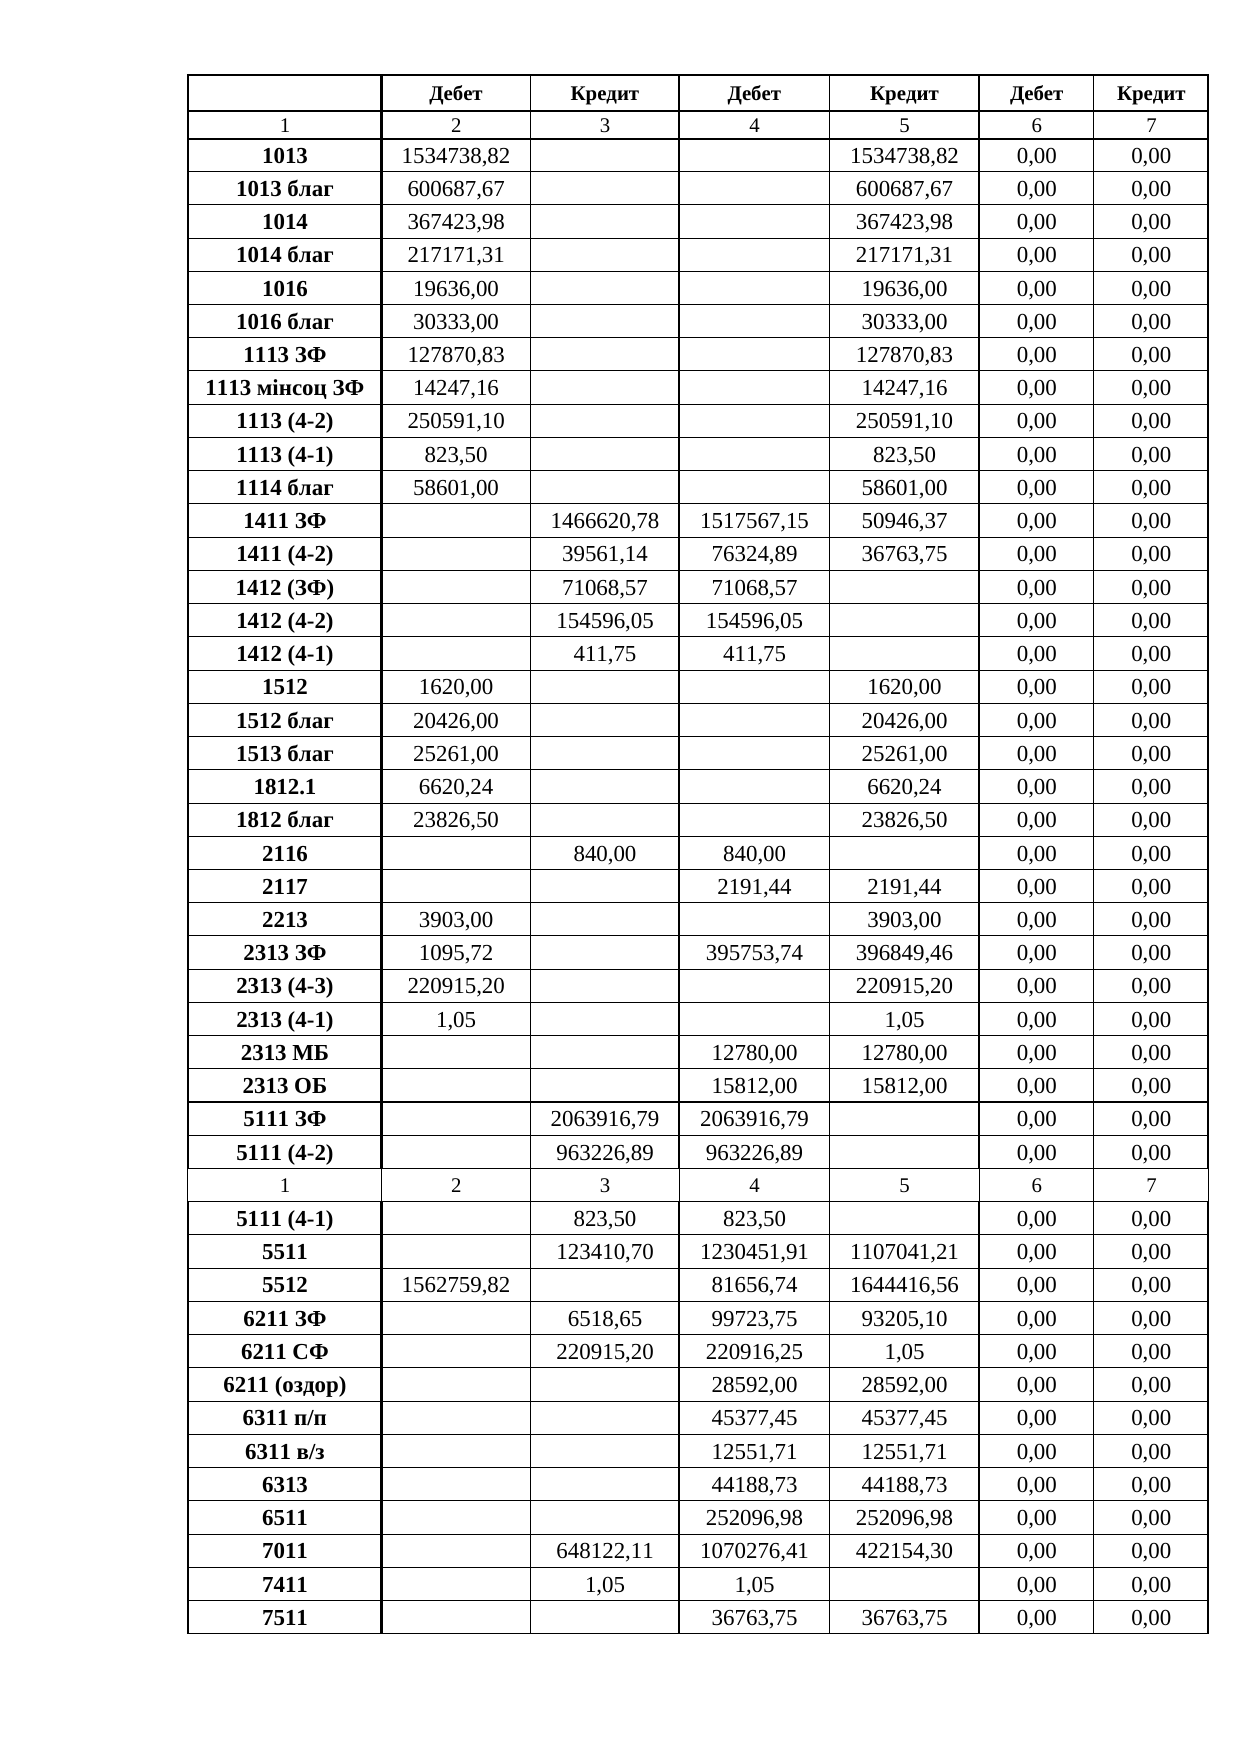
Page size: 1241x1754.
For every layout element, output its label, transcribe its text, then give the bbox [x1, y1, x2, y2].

table_cell [383, 1103, 530, 1135]
table_cell 1812.1 [189, 770, 380, 802]
table_cell 0,00 [1094, 1069, 1207, 1101]
table_cell 823,50 [830, 438, 978, 470]
table_cell 15812,00 [680, 1069, 829, 1101]
table_cell 220916,25 [680, 1335, 829, 1367]
table_cell 220915,20 [830, 970, 978, 1002]
table_cell 0,00 [1094, 1136, 1207, 1168]
table_cell 1014 благ [189, 239, 380, 271]
table_cell 1113 (4-1) [189, 438, 380, 470]
table_cell 0,00 [980, 571, 1093, 603]
table_cell 1,05 [830, 1003, 978, 1035]
table_cell [531, 804, 678, 836]
table_cell 12780,00 [830, 1036, 978, 1068]
table_cell 28592,00 [680, 1368, 829, 1401]
table_cell 1412 (ЗФ) [189, 571, 380, 603]
table_cell [680, 405, 829, 437]
table_cell [531, 371, 678, 404]
table_cell [383, 1202, 530, 1234]
table_cell [531, 1036, 678, 1068]
table_cell 0,00 [1094, 1269, 1207, 1301]
table_cell 0,00 [980, 1535, 1093, 1567]
table_cell 0,00 [1094, 571, 1207, 603]
table_cell 2 [382, 1169, 530, 1201]
table_cell 252096,98 [830, 1501, 978, 1533]
table_cell 5 [830, 112, 978, 138]
table_cell 1230451,91 [680, 1235, 829, 1268]
table_cell 0,00 [1094, 1601, 1207, 1633]
table_cell 1,05 [383, 1003, 530, 1035]
table_cell 30333,00 [830, 305, 978, 337]
table_cell 45377,45 [680, 1402, 829, 1434]
table_cell [680, 804, 829, 836]
table_cell 76324,89 [680, 538, 829, 570]
table_cell 5111 (4-1) [189, 1202, 380, 1234]
table_cell 1562759,82 [383, 1269, 530, 1301]
table_cell 0,00 [1094, 604, 1207, 636]
table_cell 1,05 [830, 1335, 978, 1367]
table_cell 0,00 [1094, 936, 1207, 968]
table_cell 0,00 [1094, 903, 1207, 935]
table_cell 36763,75 [830, 538, 978, 570]
table_cell [531, 1368, 678, 1401]
table_cell 0,00 [1094, 671, 1207, 703]
table_cell [830, 1136, 978, 1168]
table_cell 963226,89 [680, 1136, 829, 1168]
table_cell 0,00 [980, 504, 1093, 537]
table_cell [383, 1335, 530, 1367]
table_cell 71068,57 [680, 571, 829, 603]
table_cell [383, 604, 530, 636]
table_cell 0,00 [1094, 1402, 1207, 1434]
table_cell 396849,46 [830, 936, 978, 968]
table_cell 367423,98 [830, 205, 978, 237]
table_cell 220915,20 [531, 1335, 678, 1367]
table_cell 19636,00 [830, 272, 978, 304]
table_cell Дебет [680, 76, 829, 110]
table_cell 1 [188, 1169, 381, 1201]
table_cell 5111 ЗФ [189, 1103, 380, 1135]
table_cell 45377,45 [830, 1402, 978, 1434]
table_cell 1113 (4-2) [189, 405, 380, 437]
table_cell [383, 504, 530, 537]
table_cell 0,00 [980, 371, 1093, 404]
table_cell [531, 1269, 678, 1301]
table_cell 0,00 [980, 1501, 1093, 1533]
table_cell 1512 [189, 671, 380, 703]
table_cell 411,75 [680, 637, 829, 669]
table_cell 0,00 [980, 637, 1093, 669]
table_cell 0,00 [980, 239, 1093, 271]
table_cell 5512 [189, 1269, 380, 1301]
table_cell 6 [980, 1169, 1093, 1201]
table_cell 395753,74 [680, 936, 829, 968]
table_cell 217171,31 [383, 239, 530, 271]
table_cell [531, 338, 678, 370]
table_cell 840,00 [680, 837, 829, 869]
table_cell 220915,20 [383, 970, 530, 1002]
table_cell 823,50 [383, 438, 530, 470]
table_cell 99723,75 [680, 1302, 829, 1334]
table_cell [830, 1103, 978, 1135]
table_cell 1513 благ [189, 737, 380, 769]
table_cell 7411 [189, 1568, 380, 1600]
table_cell 0,00 [980, 1269, 1093, 1301]
table_cell 4 [680, 112, 829, 138]
table_cell 0,00 [980, 770, 1093, 802]
table_cell 0,00 [1094, 1535, 1207, 1567]
table_cell 20426,00 [830, 704, 978, 736]
table_cell [531, 704, 678, 736]
table_cell [830, 604, 978, 636]
table_cell 252096,98 [680, 1501, 829, 1533]
table_cell 0,00 [980, 1003, 1093, 1035]
table_cell [680, 737, 829, 769]
table_cell 0,00 [1094, 1202, 1207, 1234]
table_cell [680, 1003, 829, 1035]
table_cell 0,00 [1094, 205, 1207, 237]
table_cell [383, 1435, 530, 1467]
table_cell 25261,00 [830, 737, 978, 769]
table_cell 6518,65 [531, 1302, 678, 1334]
table_cell [383, 637, 530, 669]
table_cell [383, 1501, 530, 1533]
table_cell 6313 [189, 1468, 380, 1500]
table_cell 0,00 [1094, 1003, 1207, 1035]
table_cell Дебет [383, 76, 530, 110]
table_cell 0,00 [980, 936, 1093, 968]
table_cell 2313 (4-3) [189, 970, 380, 1002]
table_cell 0,00 [1094, 1468, 1207, 1500]
table_cell [383, 870, 530, 902]
table_cell 411,75 [531, 637, 678, 669]
table_cell 1620,00 [383, 671, 530, 703]
table_cell Кредит [1094, 76, 1207, 110]
table_cell 367423,98 [383, 205, 530, 237]
table_cell 0,00 [980, 1202, 1093, 1234]
table_cell 0,00 [980, 140, 1093, 171]
table_cell 1534738,82 [383, 140, 530, 171]
table_cell [531, 903, 678, 935]
table_cell 0,00 [1094, 770, 1207, 802]
table_cell 0,00 [1094, 1501, 1207, 1533]
table_cell 81656,74 [680, 1269, 829, 1301]
table_cell 0,00 [1094, 970, 1207, 1002]
table_cell [383, 1368, 530, 1401]
table_cell [531, 405, 678, 437]
table_cell 1113 ЗФ [189, 338, 380, 370]
table_cell 36763,75 [830, 1601, 978, 1633]
table_cell 0,00 [1094, 405, 1207, 437]
table_cell [531, 1435, 678, 1467]
table_cell 6 [980, 112, 1093, 138]
table_cell 2 [383, 112, 530, 138]
table_cell 14247,16 [830, 371, 978, 404]
table_cell 0,00 [980, 438, 1093, 470]
table_cell [531, 205, 678, 237]
table_cell 0,00 [980, 903, 1093, 935]
table_cell 154596,05 [531, 604, 678, 636]
table_cell 0,00 [980, 305, 1093, 337]
table_cell 28592,00 [830, 1368, 978, 1401]
table_cell 0,00 [1094, 1302, 1207, 1334]
table_cell 23826,50 [383, 804, 530, 836]
table_cell [531, 1501, 678, 1533]
table_cell 0,00 [980, 1235, 1093, 1268]
table_cell [680, 903, 829, 935]
table_cell 1411 (4-2) [189, 538, 380, 570]
table_cell 0,00 [980, 471, 1093, 503]
table_cell 7011 [189, 1535, 380, 1567]
table_cell 6620,24 [830, 770, 978, 802]
table_cell [531, 239, 678, 271]
table_cell [383, 837, 530, 869]
table_cell [531, 1468, 678, 1500]
table_cell 23826,50 [830, 804, 978, 836]
table_cell 823,50 [680, 1202, 829, 1234]
table_cell [531, 870, 678, 902]
table_cell 0,00 [1094, 338, 1207, 370]
table_cell 0,00 [1094, 272, 1207, 304]
table_cell [680, 239, 829, 271]
table_cell 127870,83 [830, 338, 978, 370]
table_cell [680, 140, 829, 171]
table_cell 0,00 [1094, 1335, 1207, 1367]
table_cell [383, 538, 530, 570]
table_cell [680, 438, 829, 470]
table_cell 0,00 [1094, 471, 1207, 503]
table_cell [531, 305, 678, 337]
table_cell 2313 ОБ [189, 1069, 380, 1101]
table_cell Кредит [531, 76, 678, 110]
table_cell 600687,67 [383, 172, 530, 204]
table_cell 2191,44 [680, 870, 829, 902]
table_cell [680, 305, 829, 337]
table_cell 2313 (4-1) [189, 1003, 380, 1035]
table_cell 15812,00 [830, 1069, 978, 1101]
table_cell 1013 [189, 140, 380, 171]
table_cell [383, 1036, 530, 1068]
table_cell 0,00 [980, 1435, 1093, 1467]
table_cell 1517567,15 [680, 504, 829, 537]
table_cell 0,00 [1094, 504, 1207, 537]
table_cell 0,00 [980, 737, 1093, 769]
table_cell 0,00 [1094, 1568, 1207, 1600]
table_cell 648122,11 [531, 1535, 678, 1567]
table_cell 6511 [189, 1501, 380, 1533]
table_cell 36763,75 [680, 1601, 829, 1633]
table_cell [680, 704, 829, 736]
table_cell 44188,73 [830, 1468, 978, 1500]
table_cell 5 [830, 1169, 979, 1201]
table_cell 0,00 [1094, 1435, 1207, 1467]
table_cell 1644416,56 [830, 1269, 978, 1301]
table_cell 5511 [189, 1235, 380, 1268]
table_cell [383, 1535, 530, 1567]
table_cell [680, 205, 829, 237]
table_cell 0,00 [980, 1468, 1093, 1500]
table_cell 1411 ЗФ [189, 504, 380, 537]
table_cell 1,05 [680, 1568, 829, 1600]
table_cell 12551,71 [680, 1435, 829, 1467]
table_cell 1016 [189, 272, 380, 304]
table_cell 6311 п/п [189, 1402, 380, 1434]
table_cell 25261,00 [383, 737, 530, 769]
table_cell [383, 1136, 530, 1168]
table_cell [531, 671, 678, 703]
table_cell 1512 благ [189, 704, 380, 736]
table_cell 7 [1094, 112, 1207, 138]
table_cell [531, 471, 678, 503]
table_cell 0,00 [980, 1568, 1093, 1600]
table_cell 840,00 [531, 837, 678, 869]
table_cell 58601,00 [383, 471, 530, 503]
table_cell 3903,00 [383, 903, 530, 935]
table_cell 0,00 [1094, 1103, 1207, 1135]
table_cell 7511 [189, 1601, 380, 1633]
table_cell 1412 (4-2) [189, 604, 380, 636]
table_cell 14247,16 [383, 371, 530, 404]
table_cell [383, 1235, 530, 1268]
table_cell 39561,14 [531, 538, 678, 570]
table_cell [680, 970, 829, 1002]
table_cell 0,00 [980, 604, 1093, 636]
table_cell 1 [189, 112, 380, 138]
table_cell 0,00 [980, 671, 1093, 703]
table_cell 0,00 [1094, 804, 1207, 836]
table_cell 1812 благ [189, 804, 380, 836]
table_cell 1070276,41 [680, 1535, 829, 1567]
table_cell 0,00 [980, 1136, 1093, 1168]
table_cell 0,00 [1094, 837, 1207, 869]
table_cell [383, 1468, 530, 1500]
table_cell 154596,05 [680, 604, 829, 636]
table_cell 2191,44 [830, 870, 978, 902]
table_cell 823,50 [531, 1202, 678, 1234]
table_cell 0,00 [1094, 637, 1207, 669]
table_cell 0,00 [980, 538, 1093, 570]
table_cell 0,00 [1094, 704, 1207, 736]
table_cell 58601,00 [830, 471, 978, 503]
table_cell 3 [531, 1169, 679, 1201]
table_cell [383, 571, 530, 603]
table_cell 2213 [189, 903, 380, 935]
table_cell 0,00 [980, 405, 1093, 437]
table_cell 1095,72 [383, 936, 530, 968]
table_cell [531, 438, 678, 470]
table_cell 123410,70 [531, 1235, 678, 1268]
table_cell 2117 [189, 870, 380, 902]
table_cell 0,00 [980, 272, 1093, 304]
table_cell [680, 338, 829, 370]
table_cell 0,00 [980, 1335, 1093, 1367]
table_cell 127870,83 [383, 338, 530, 370]
table_cell [383, 1568, 530, 1600]
table_cell 2116 [189, 837, 380, 869]
table_cell 93205,10 [830, 1302, 978, 1334]
table_cell 2063916,79 [531, 1103, 678, 1135]
table_cell 6311 в/з [189, 1435, 380, 1467]
table_cell [531, 737, 678, 769]
table_cell 50946,37 [830, 504, 978, 537]
table_cell 0,00 [980, 970, 1093, 1002]
table_cell 0,00 [980, 172, 1093, 204]
table_cell 0,00 [980, 1601, 1093, 1633]
table_cell 0,00 [1094, 305, 1207, 337]
table_cell 3 [531, 112, 678, 138]
table_cell 0,00 [980, 837, 1093, 869]
table_cell [680, 272, 829, 304]
table_cell [830, 637, 978, 669]
table_cell 0,00 [1094, 870, 1207, 902]
table_cell 0,00 [980, 804, 1093, 836]
table_cell 963226,89 [531, 1136, 678, 1168]
table_cell 2063916,79 [680, 1103, 829, 1135]
table_cell 3903,00 [830, 903, 978, 935]
table_cell 0,00 [1094, 239, 1207, 271]
table_cell 1534738,82 [830, 140, 978, 171]
table_cell 600687,67 [830, 172, 978, 204]
table_cell 0,00 [980, 1368, 1093, 1401]
table_cell [830, 837, 978, 869]
table_cell [531, 140, 678, 171]
table_cell 0,00 [980, 1103, 1093, 1135]
table_cell 1013 благ [189, 172, 380, 204]
table_cell 1113 мінсоц ЗФ [189, 371, 380, 404]
table_cell 6211 (оздор) [189, 1368, 380, 1401]
table_cell 2313 ЗФ [189, 936, 380, 968]
table_cell 20426,00 [383, 704, 530, 736]
table_cell 0,00 [980, 1036, 1093, 1068]
table_cell [531, 1601, 678, 1633]
table_cell 1014 [189, 205, 380, 237]
table_cell [383, 1601, 530, 1633]
table_cell [531, 770, 678, 802]
table_cell 0,00 [980, 338, 1093, 370]
table_cell 71068,57 [531, 571, 678, 603]
table_cell 0,00 [980, 205, 1093, 237]
table_cell 1466620,78 [531, 504, 678, 537]
table_cell Кредит [830, 76, 978, 110]
table_cell [680, 471, 829, 503]
table_cell 12780,00 [680, 1036, 829, 1068]
table_cell [383, 1302, 530, 1334]
table_cell 217171,31 [830, 239, 978, 271]
table_cell 0,00 [980, 1302, 1093, 1334]
table_cell 0,00 [1094, 1036, 1207, 1068]
table_cell 19636,00 [383, 272, 530, 304]
table_cell [680, 770, 829, 802]
table_cell 0,00 [1094, 438, 1207, 470]
table_cell 44188,73 [680, 1468, 829, 1500]
table_cell [830, 1568, 978, 1600]
table_cell 0,00 [1094, 538, 1207, 570]
table_cell 5111 (4-2) [189, 1136, 380, 1168]
table_cell 1,05 [531, 1568, 678, 1600]
table_cell 0,00 [1094, 737, 1207, 769]
table_cell [531, 970, 678, 1002]
table_cell 1016 благ [189, 305, 380, 337]
table_cell [830, 571, 978, 603]
table_cell 2313 МБ [189, 1036, 380, 1068]
table_cell 0,00 [980, 704, 1093, 736]
table_cell [680, 172, 829, 204]
table_cell 0,00 [1094, 172, 1207, 204]
table_cell 0,00 [1094, 140, 1207, 171]
table_cell [531, 172, 678, 204]
table_cell [680, 671, 829, 703]
table_cell 4 [680, 1169, 829, 1201]
table_cell 6211 СФ [189, 1335, 380, 1367]
table_cell 12551,71 [830, 1435, 978, 1467]
table_cell 250591,10 [383, 405, 530, 437]
table_cell 0,00 [980, 1402, 1093, 1434]
table_cell [531, 272, 678, 304]
table_cell 0,00 [1094, 1368, 1207, 1401]
table_cell [830, 1202, 978, 1234]
table_cell [680, 371, 829, 404]
table_cell 0,00 [980, 1069, 1093, 1101]
table_cell 7 [1094, 1169, 1208, 1201]
table_cell 30333,00 [383, 305, 530, 337]
table_cell 6211 ЗФ [189, 1302, 380, 1334]
table_header Рахунок [189, 76, 380, 110]
table_cell 1412 (4-1) [189, 637, 380, 669]
table_cell [531, 1003, 678, 1035]
table_cell [531, 936, 678, 968]
table_cell 1107041,21 [830, 1235, 978, 1268]
table_cell [383, 1069, 530, 1101]
table_cell [531, 1402, 678, 1434]
table_cell 0,00 [980, 870, 1093, 902]
table_cell 0,00 [1094, 1235, 1207, 1268]
table_cell 1114 благ [189, 471, 380, 503]
table_cell 6620,24 [383, 770, 530, 802]
table_cell 1620,00 [830, 671, 978, 703]
table_cell 422154,30 [830, 1535, 978, 1567]
table_cell Дебет [980, 76, 1093, 110]
table_cell [383, 1402, 530, 1434]
table_cell 250591,10 [830, 405, 978, 437]
table_cell [531, 1069, 678, 1101]
table_cell 0,00 [1094, 371, 1207, 404]
